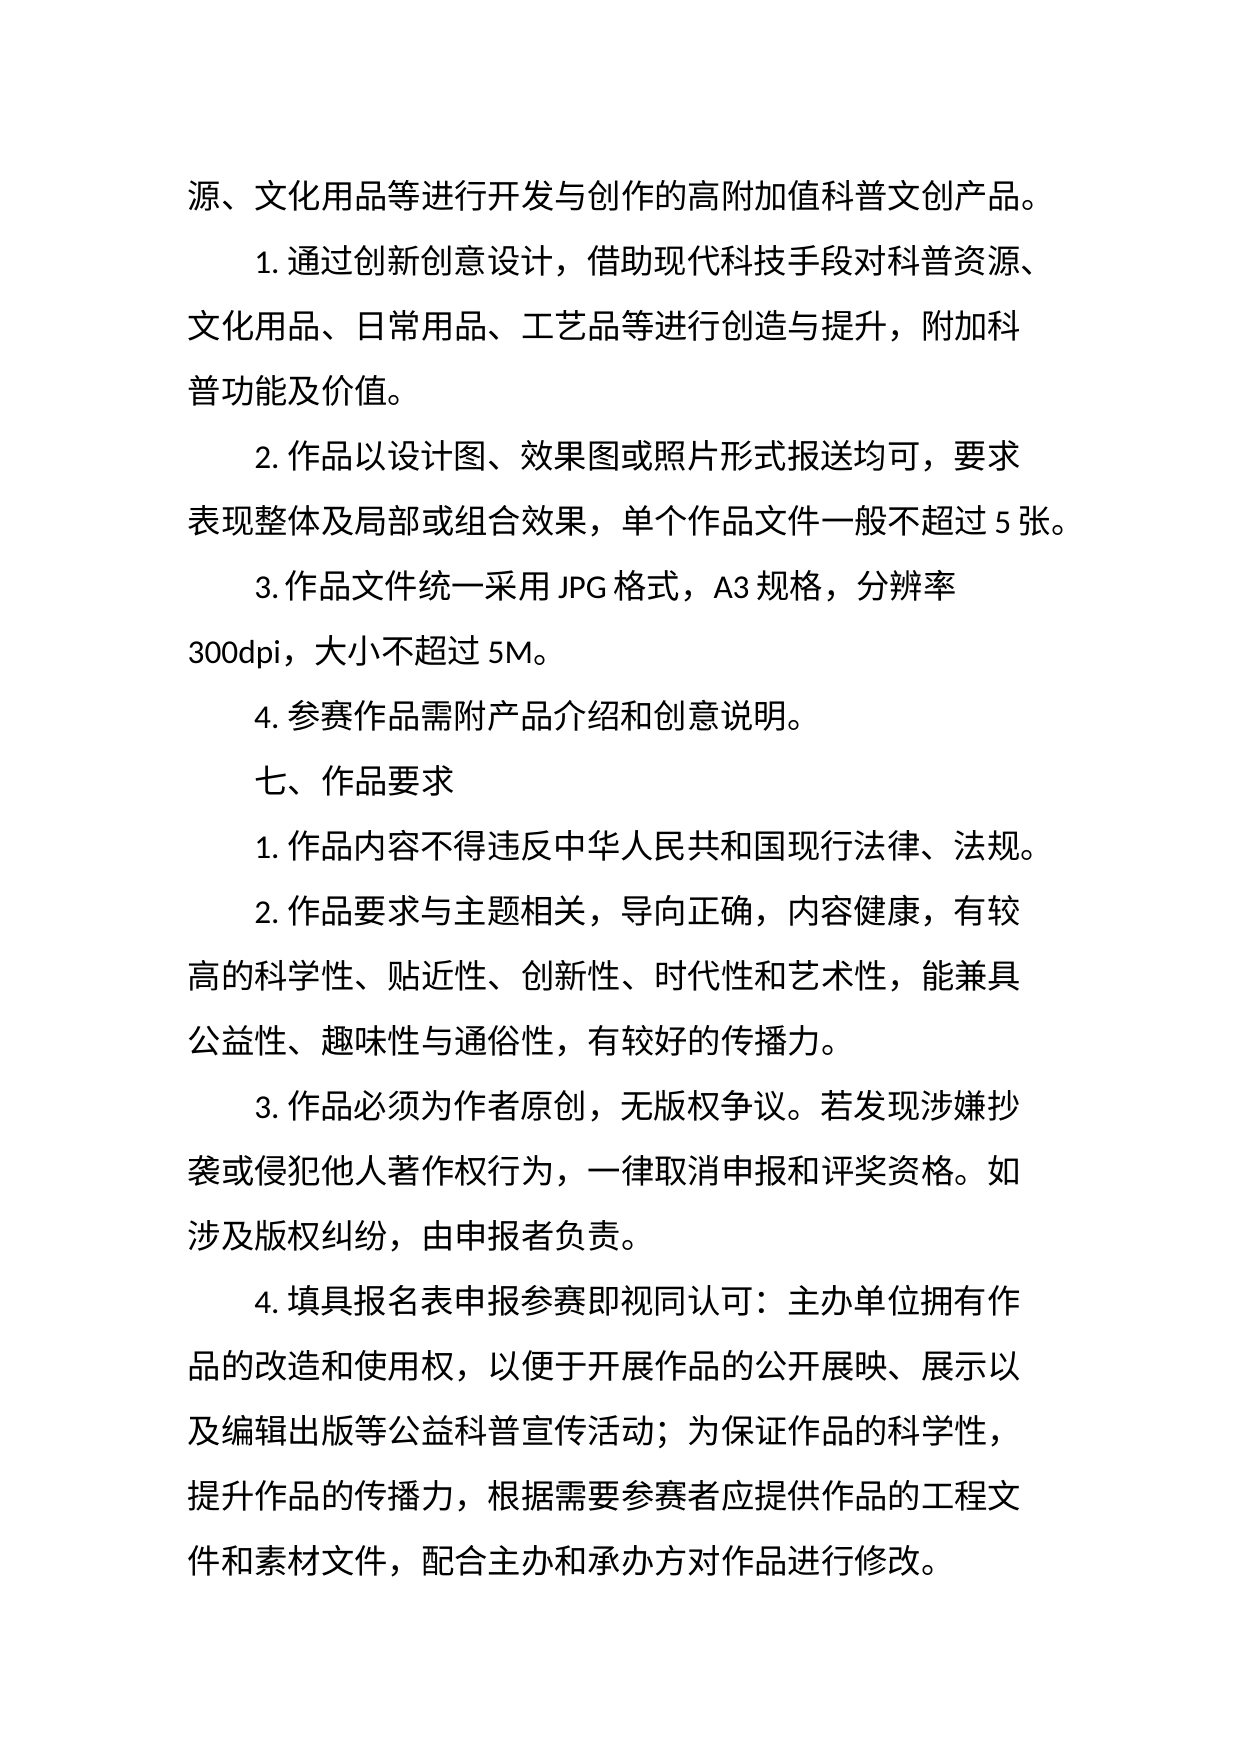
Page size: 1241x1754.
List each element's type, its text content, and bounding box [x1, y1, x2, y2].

text 3. 作品必须为作者原创，无版权争议。若发现涉嫌抄袭或侵犯他人著作权行为，一律取消申报和评奖资格。如涉及版权纠纷，由申报者负责。 [187, 1072, 1053, 1267]
text 1. 通过创新创意设计，借助现代科技手段对科普资源、文化用品、日常用品、工艺品等进行创造与提升，附加科普功能及价值。 [187, 227, 1053, 422]
text 2. 作品要求与主题相关，导向正确，内容健康，有较高的科学性、贴近性、创新性、时代性和艺术性，能兼具公益性、趣味性与通俗性，有较好的传播力。 [187, 877, 1053, 1072]
text 1. 作品内容不得违反中华人民共和国现行法律、法规。 [187, 812, 1053, 877]
text 2. 作品以设计图、效果图或照片形式报送均可，要求表现整体及局部或组合效果，单个作品文件一般不超过5张。 [187, 422, 1053, 552]
text 4. 填具报名表申报参赛即视同认可：主办单位拥有作品的改造和使用权，以便于开展作品的公开展映、展示以及编辑出版等公益科普宣传活动；为保证作品的科学性，提升作品的传播力，根据需要参赛者应提供作品的工程文件和素材文件，配合主办和承办方对作品进行修改。 [187, 1267, 1053, 1592]
text 七、作品要求 [187, 747, 1053, 812]
text 3. 作品文件统一采用JPG格式，A3规格，分辨率300dpi，大小不超过5M。 [187, 552, 1053, 682]
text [187, 162, 1053, 227]
text 4. 参赛作品需附产品介绍和创意说明。 [254, 682, 1053, 747]
